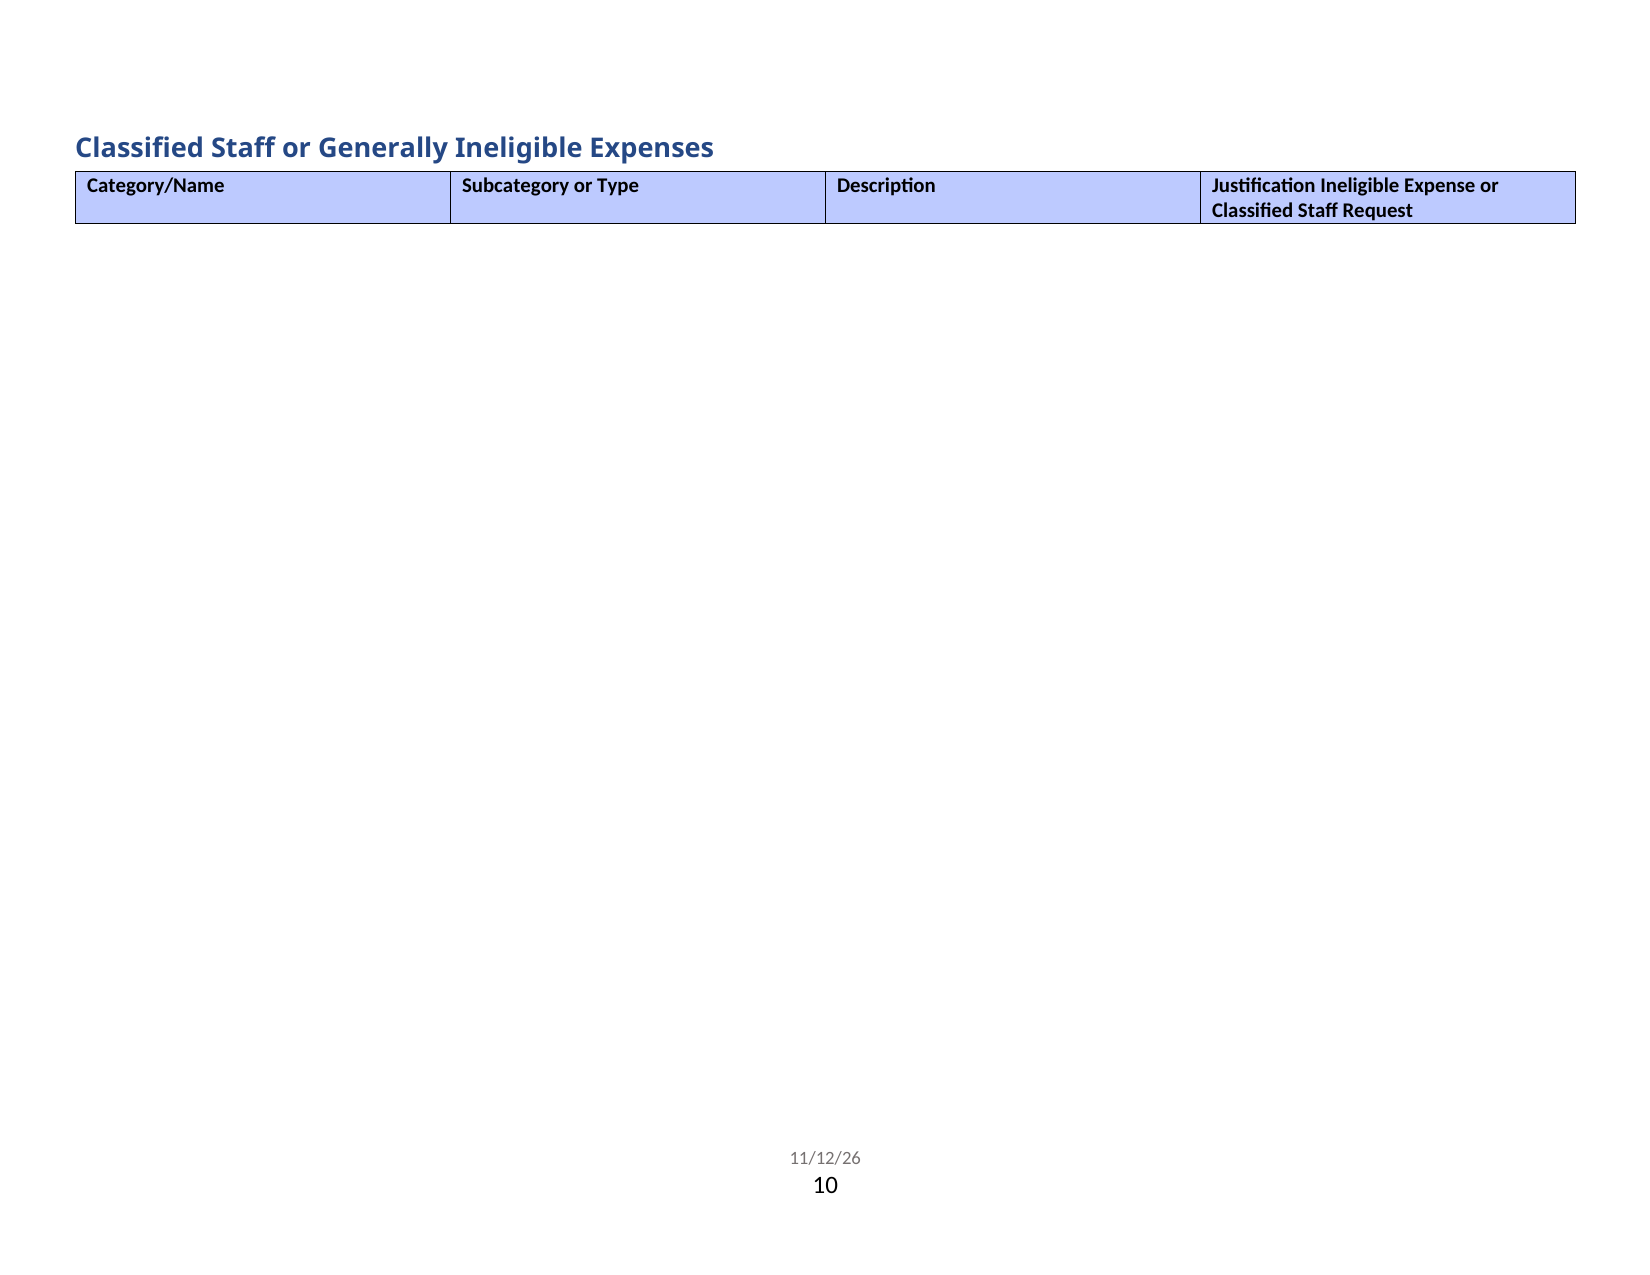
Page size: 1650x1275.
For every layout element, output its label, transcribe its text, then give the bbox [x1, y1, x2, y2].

table_header Category/Name [76, 172, 450, 223]
table_header Description [826, 172, 1200, 223]
table_header Subcategory or Type [451, 172, 825, 223]
table_header Justification Ineligible Expense or Classified Staff Request [1201, 172, 1575, 223]
subtitle Classified Staff or Generally Ineligible Expenses [75, 128, 1575, 165]
